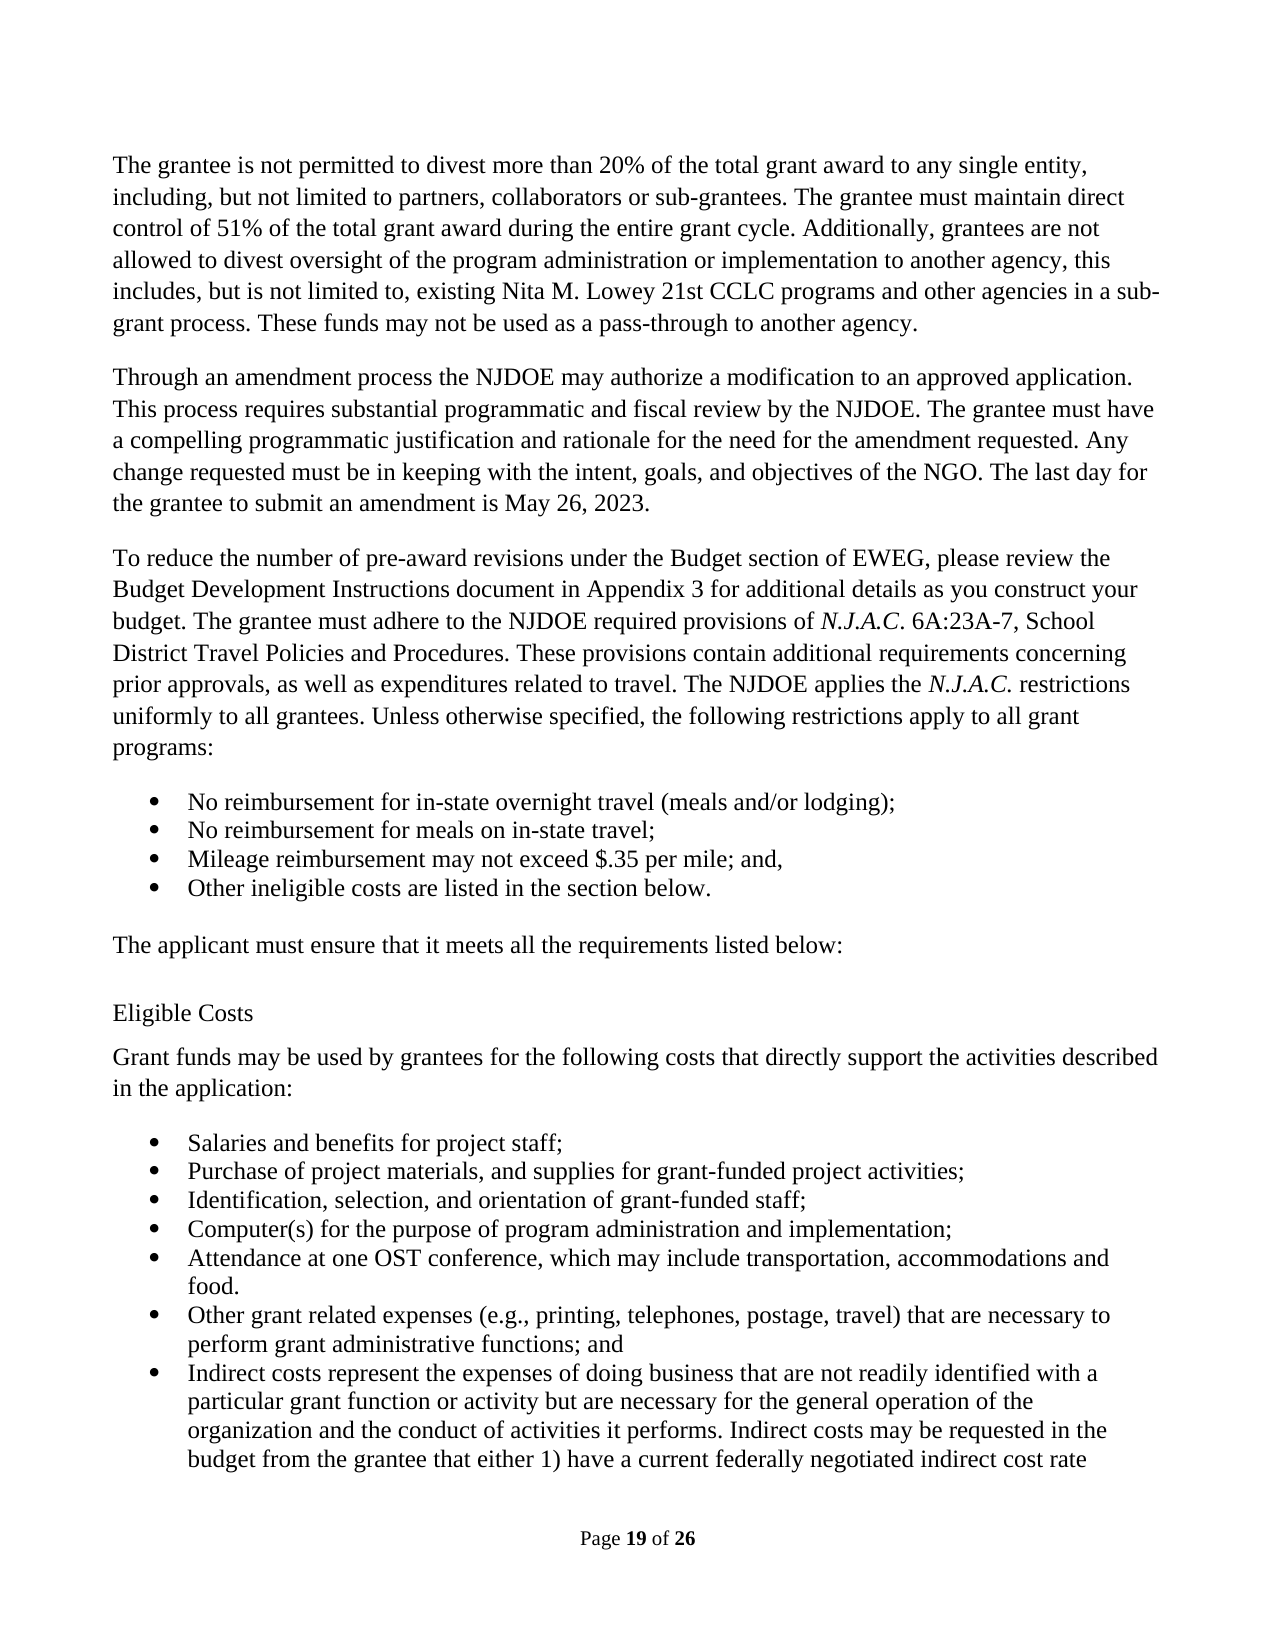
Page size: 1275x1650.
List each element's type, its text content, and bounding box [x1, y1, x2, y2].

list Other ineligible costs are listed in the section below. [150, 873, 1162, 902]
list Salaries and benefits for project staff; [150, 1128, 1162, 1156]
list Identification, selection, and orientation of grant-funded staff; [150, 1185, 1162, 1214]
list No reimbursement for meals on in-state travel; [150, 816, 1162, 844]
list Computer(s) for the purpose of program administration and implementation; [150, 1214, 1162, 1243]
text The applicant must ensure that it meets all the requirements listed below: [112, 931, 1162, 959]
text The grantee is not permitted to divest more than 20% of the total grant award to any single entity, including, but not limited to partners, collaborators or sub-grantees. The grantee must maintain direct control of 51% of the total grant award during the entire grant cycle. Additionally, grantees are not allowed to divest oversight of the program administration or implementation to another agency, this includes, but is not limited to, existing Nita M. Lowey 21st CCLC programs and other agencies in a sub-grant process. These funds may not be used as a pass-through to another agency. [112, 150, 1162, 337]
list Attendance at one OST conference, which may include transportation, accommodations and food. [150, 1243, 1162, 1300]
list No reimbursement for in-state overnight travel (meals and/or lodging); [150, 787, 1162, 816]
subtitle Eligible Costs [112, 998, 1162, 1026]
list Mileage reimbursement may not exceed $.35 per mile; and, [150, 844, 1162, 873]
text Grant funds may be used by grantees for the following costs that directly support the activities described in the application: [112, 1042, 1162, 1102]
list Other grant related expenses (e.g., printing, telephones, postage, travel) that are necessary to perform grant administrative functions; and [150, 1300, 1162, 1358]
text To reduce the number of pre-award revisions under the Budget section of EWEG, please review the Budget Development Instructions document in Appendix 3 for additional details as you construct your budget. The grantee must adhere to the NJDOE required provisions of N.J.A.C. 6A:23A-7, School District Travel Policies and Procedures. These provisions contain additional requirements concerning prior approvals, as well as expenditures related to travel. The NJDOE applies the N.J.A.C. restrictions uniformly to all grantees. Unless otherwise specified, the following restrictions apply to all grant programs: [112, 543, 1162, 761]
text Through an amendment process the NJDOE may authorize a modification to an approved application. This process requires substantial programmatic and fiscal review by the NJDOE. The grantee must have a compelling programmatic justification and rationale for the need for the amendment requested. Any change requested must be in keeping with the intent, goals, and objectives of the NGO. The last day for the grantee to submit an amendment is May 26, 2023. [112, 362, 1162, 517]
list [150, 1358, 1162, 1473]
list Purchase of project materials, and supplies for grant-funded project activities; [150, 1156, 1162, 1185]
